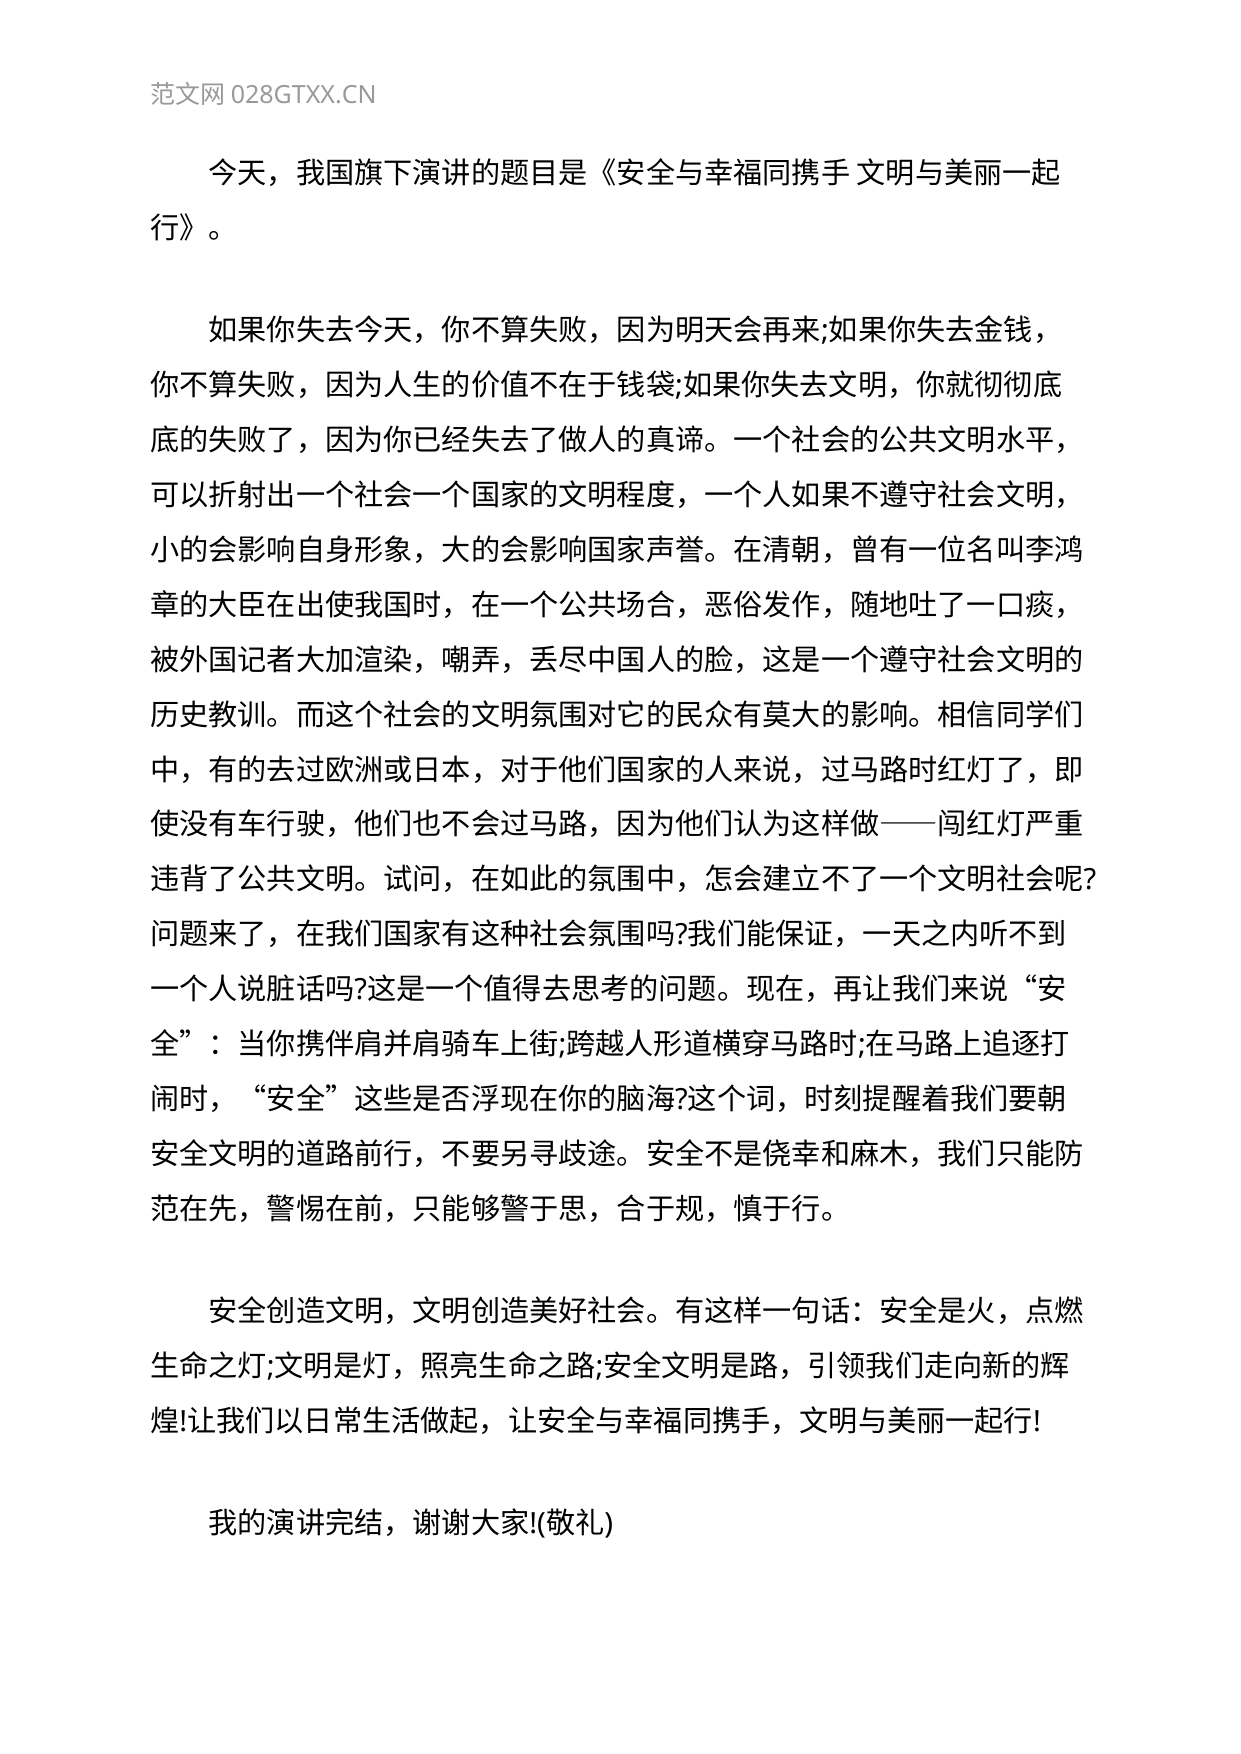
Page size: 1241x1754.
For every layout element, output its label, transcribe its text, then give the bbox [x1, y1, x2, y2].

text 安全创造文明，文明创造美好社会。有这样一句话：安全是火，点燃生命之灯;文明是灯，照亮生命之路;安全文明是路，引领我们走向新的辉煌!让我们以日常生活做起，让安全与幸福同携手，文明与美丽一起行! [150, 1287, 1090, 1440]
text 如果你失去今天，你不算失败，因为明天会再来;如果你失去金钱，你不算失败，因为人生的价值不在于钱袋;如果你失去文明，你就彻彻底底的失败了，因为你已经失去了做人的真谛。一个社会的公共文明水平，可以折射出一个社会一个国家的文明程度，一个人如果不遵守社会文明，小的会影响自身形象，大的会影响国家声誉。在清朝，曾有一位名叫李鸿章的大臣在出使我国时，在一个公共场合，恶俗发作，随地吐了一口痰，被外国记者大加渲染，嘲弄，丢尽中国人的脸，这是一个遵守社会文明的历史教训。而这个社会的文明氛围对它的民众有莫大的影响。相信同学们中，有的去过欧洲或日本，对于他们国家的人来说，过马路时红灯了，即使没有车行驶，他们也不会过马路，因为他们认为这样做——闯红灯严重违背了公共文明。试问，在如此的氛围中，怎会建立不了一个文明社会呢?问题来了，在我们国家有这种社会氛围吗?我们能保证，一天之内听不到一个人说脏话吗?这是一个值得去思考的问题。现在，再让我们来说“安全”：当你携伴肩并肩骑车上街;跨越人形道横穿马路时;在马路上追逐打闹时，“安全”这些是否浮现在你的脑海?这个词，时刻提醒着我们要朝安全文明的道路前行，不要另寻歧途。安全不是侥幸和麻木，我们只能防范在先，警惕在前，只能够警于思，合于规，慎于行。 [150, 307, 1090, 1228]
text 今天，我国旗下演讲的题目是《安全与幸福同携手 文明与美丽一起行》。 [150, 150, 1090, 247]
text 我的演讲完结，谢谢大家!(敬礼) [150, 1499, 1090, 1542]
